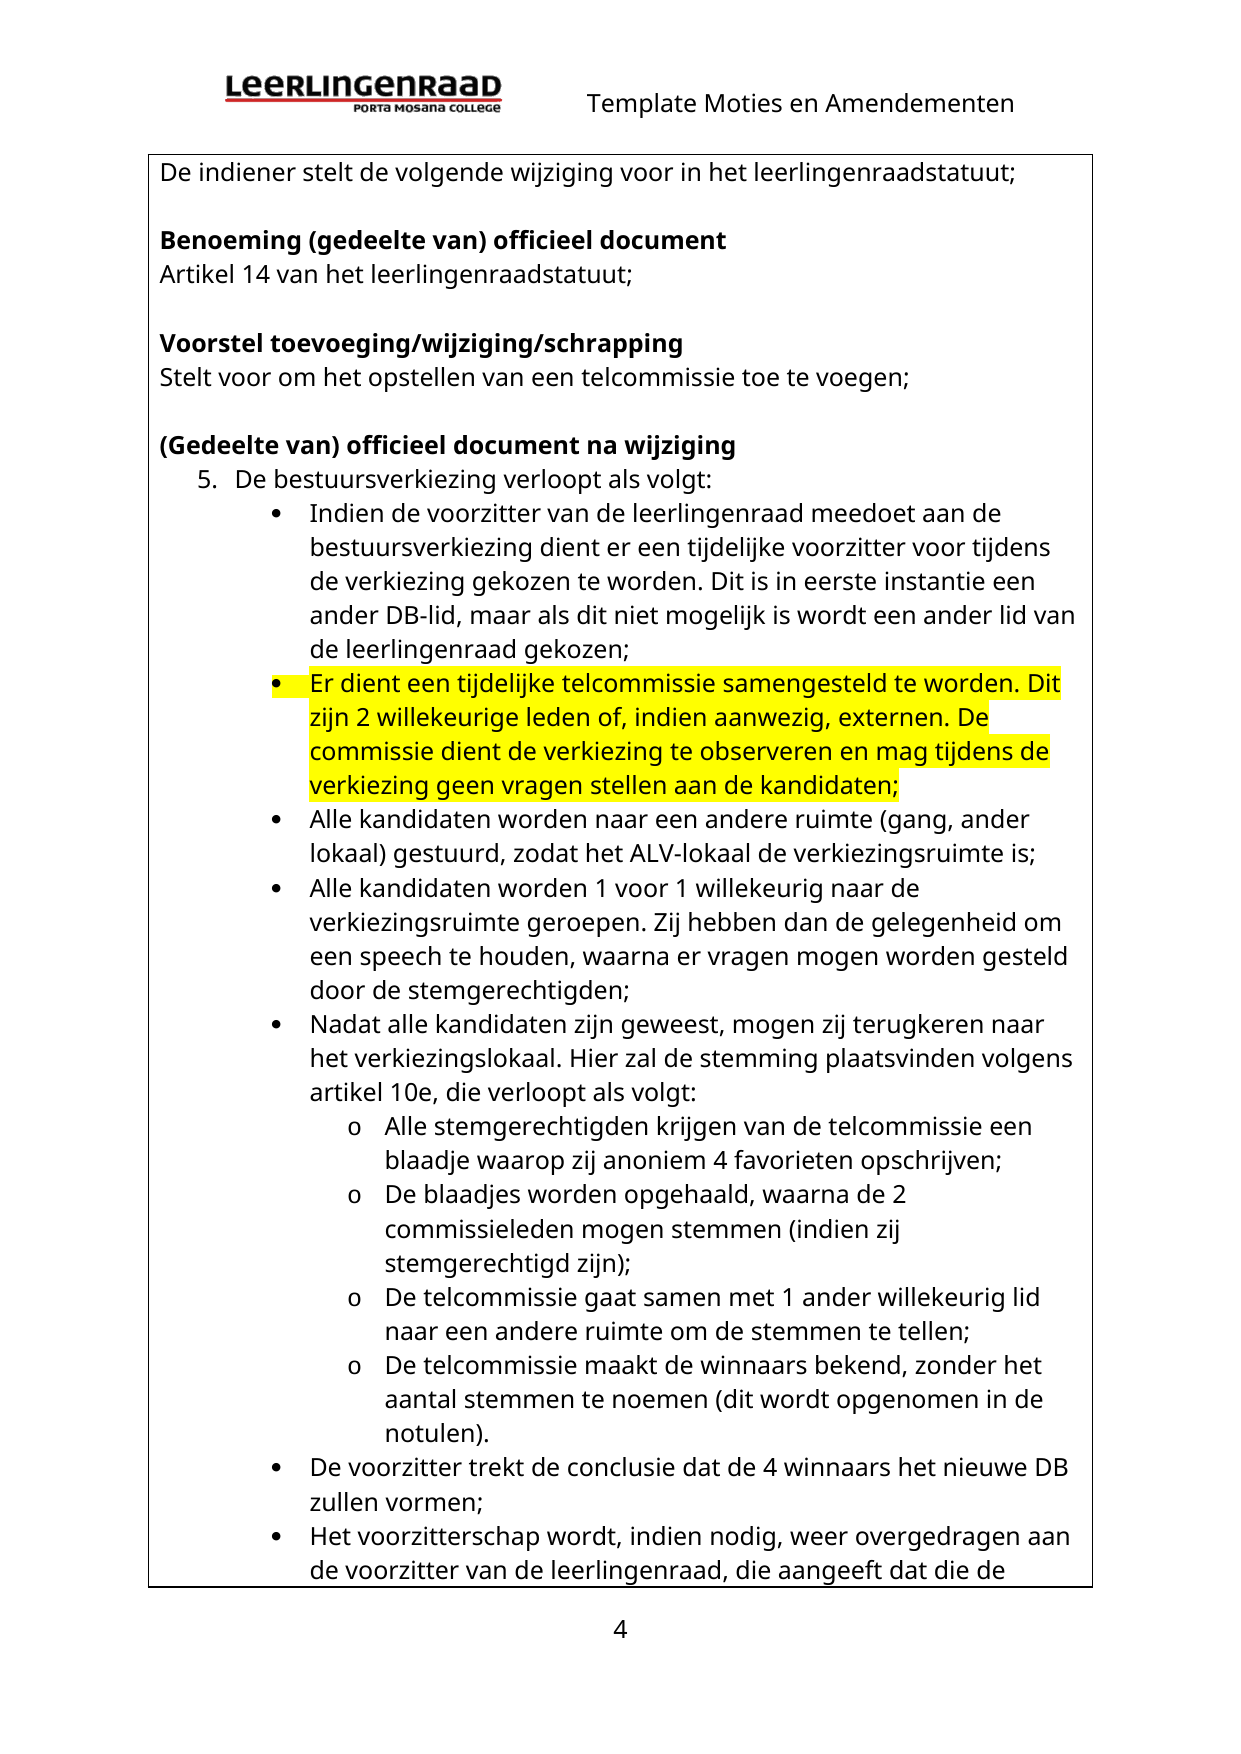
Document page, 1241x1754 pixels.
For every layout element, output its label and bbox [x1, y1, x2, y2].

picture [224, 73, 503, 113]
table_header [149, 155, 1092, 1586]
